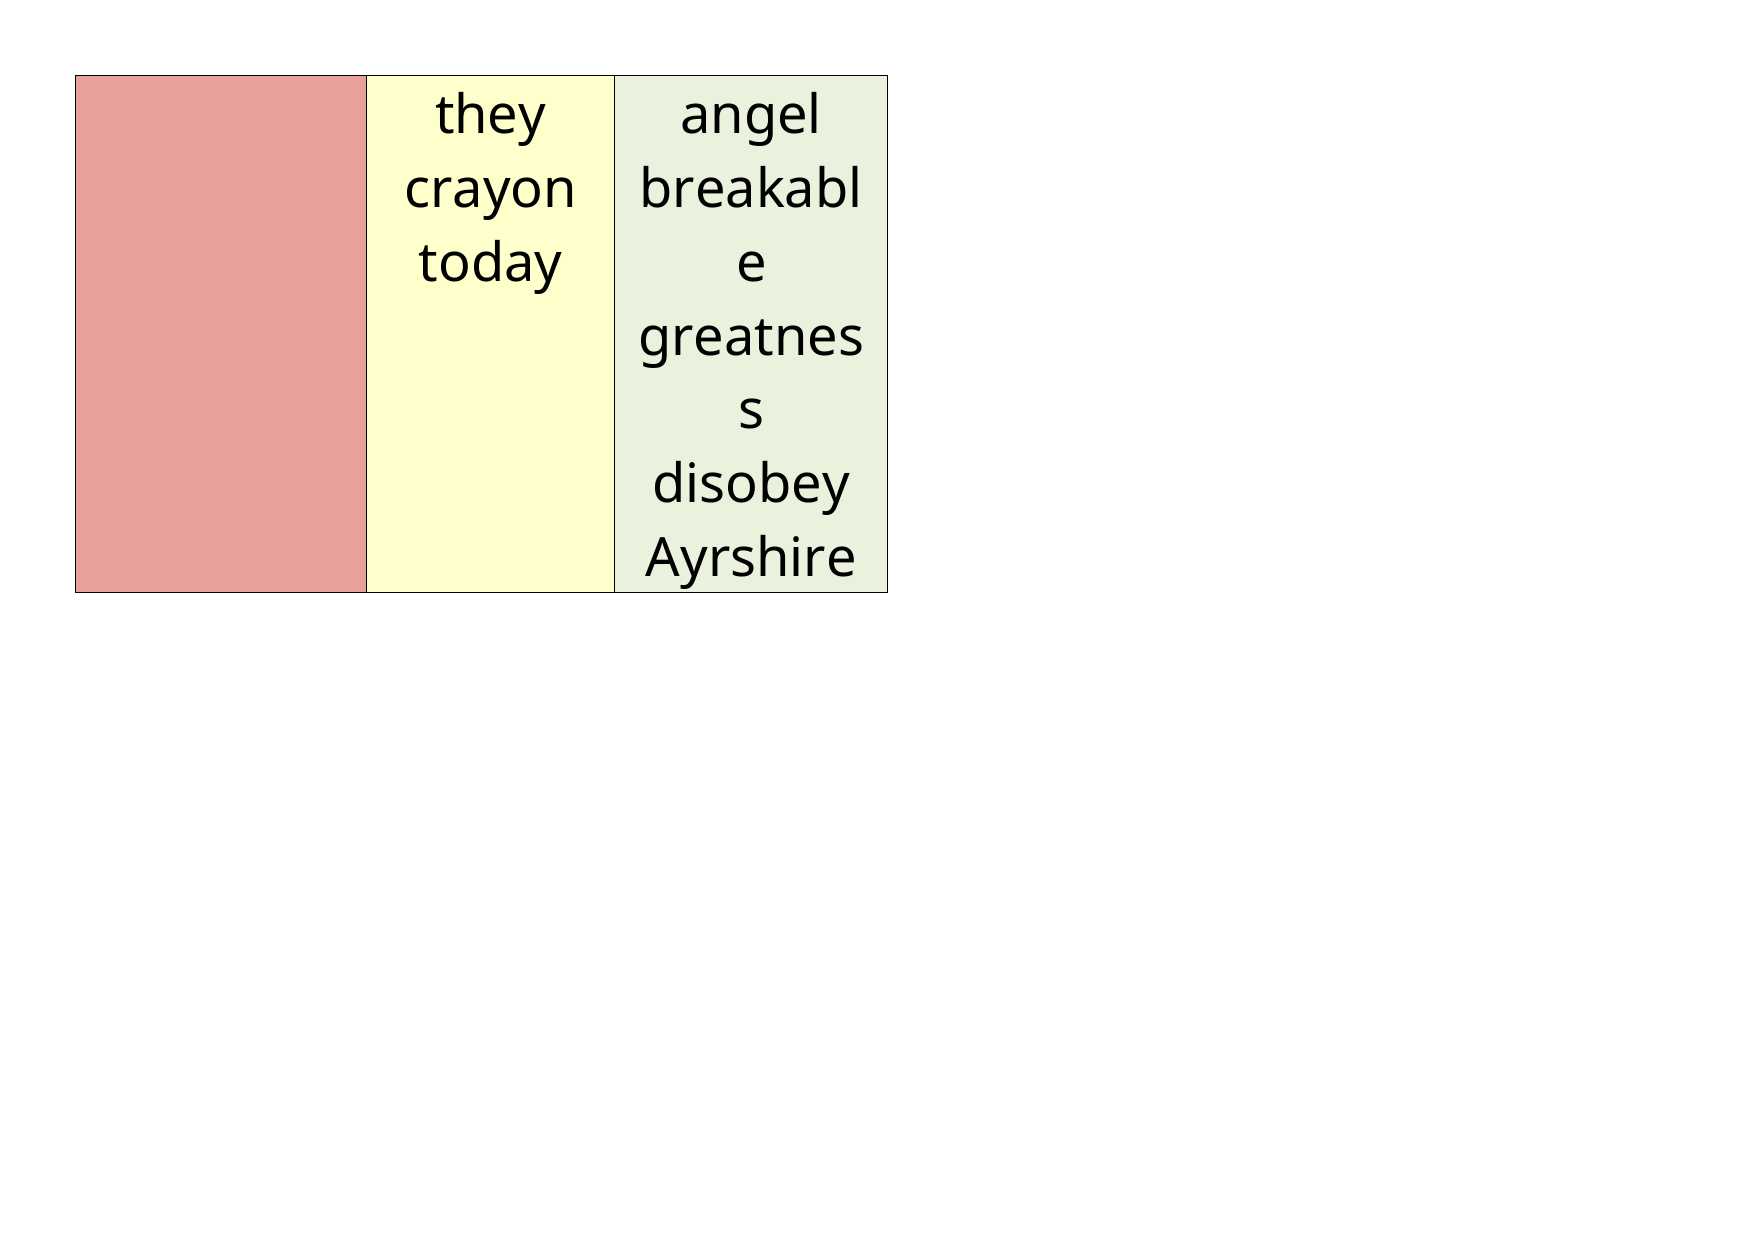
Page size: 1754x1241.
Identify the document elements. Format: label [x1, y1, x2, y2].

table_cell [615, 76, 887, 592]
table_cell [367, 76, 614, 592]
table_cell [76, 76, 366, 592]
